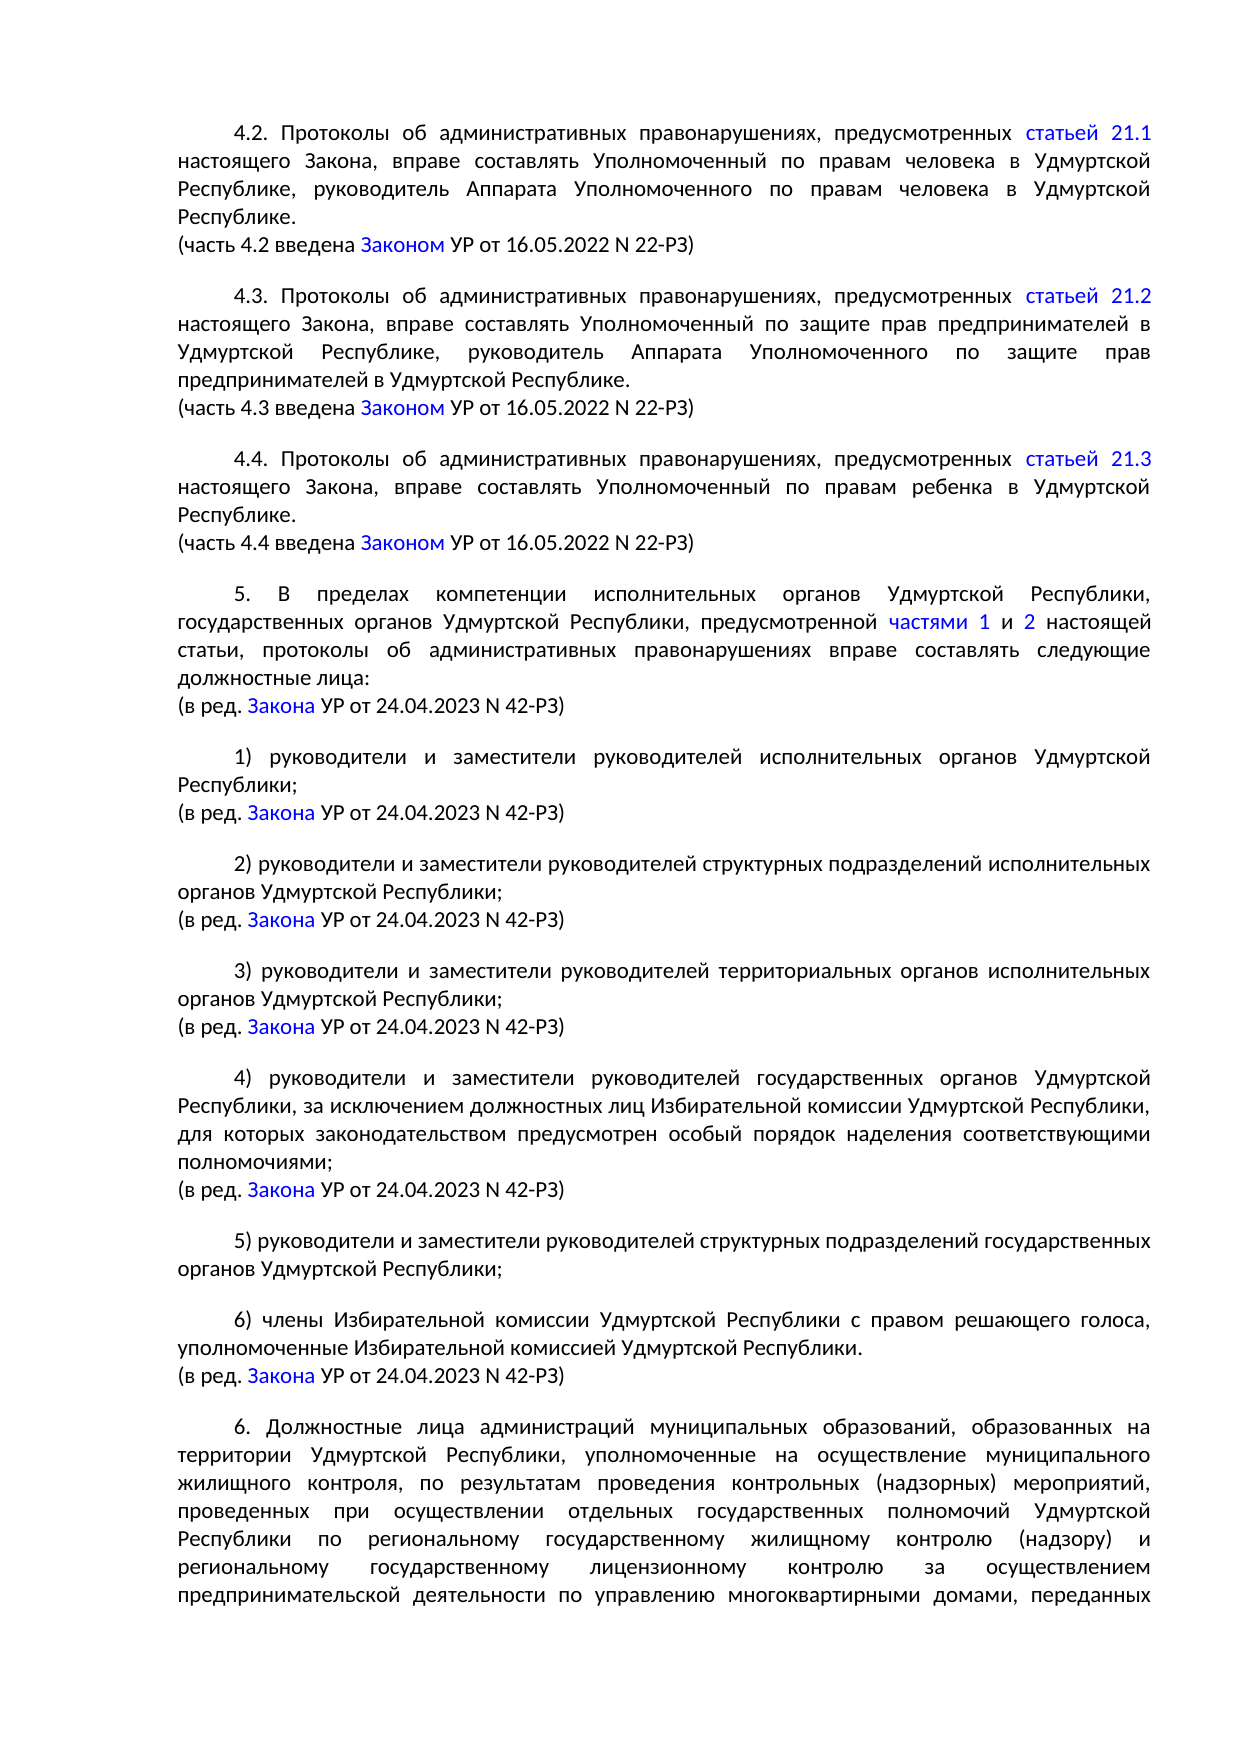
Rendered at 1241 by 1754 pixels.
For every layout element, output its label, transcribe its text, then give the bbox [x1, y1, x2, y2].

text 6) члены Избирательной комиссии Удмуртской Республики с правом решающего голоса, уполномоченные Избирательной комиссией Удмуртской Республики. [177, 1305, 1152, 1361]
text 2) руководители и заместители руководителей структурных подразделений исполнительных органов Удмуртской Республики; [177, 849, 1152, 905]
text 1) руководители и заместители руководителей исполнительных органов Удмуртской Республики; [177, 742, 1152, 798]
text (часть 4.2 введена Законом УР от 16.05.2022 N 22-РЗ) [177, 230, 1152, 258]
text (часть 4.4 введена Законом УР от 16.05.2022 N 22-РЗ) [177, 528, 1152, 556]
text 4) руководители и заместители руководителей государственных органов Удмуртской Республики, за исключением должностных лиц Избирательной комиссии Удмуртской Республики, для которых законодательством предусмотрен особый порядок наделения соответствующими полномочиями; [177, 1063, 1152, 1175]
text (часть 4.3 введена Законом УР от 16.05.2022 N 22-РЗ) [177, 393, 1152, 421]
text 5. В пределах компетенции исполнительных органов Удмуртской Республики, государственных органов Удмуртской Республики, предусмотренной частями 1 и 2 настоящей статьи, протоколы об административных правонарушениях вправе составлять следующие должностные лица: [177, 579, 1152, 691]
text (в ред. Закона УР от 24.04.2023 N 42-РЗ) [177, 1361, 1152, 1389]
text (в ред. Закона УР от 24.04.2023 N 42-РЗ) [177, 1175, 1152, 1203]
text (в ред. Закона УР от 24.04.2023 N 42-РЗ) [177, 691, 1152, 719]
text (в ред. Закона УР от 24.04.2023 N 42-РЗ) [177, 798, 1152, 826]
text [177, 1412, 1152, 1608]
text (в ред. Закона УР от 24.04.2023 N 42-РЗ) [177, 1012, 1152, 1040]
text (в ред. Закона УР от 24.04.2023 N 42-РЗ) [177, 905, 1152, 933]
text 4.2. Протоколы об административных правонарушениях, предусмотренных статьей 21.1 настоящего Закона, вправе составлять Уполномоченный по правам человека в Удмуртской Республике, руководитель Аппарата Уполномоченного по правам человека в Удмуртской Республике. [177, 118, 1152, 230]
text 3) руководители и заместители руководителей территориальных органов исполнительных органов Удмуртской Республики; [177, 956, 1152, 1012]
text 5) руководители и заместители руководителей структурных подразделений государственных органов Удмуртской Республики; [177, 1226, 1152, 1282]
text 4.4. Протоколы об административных правонарушениях, предусмотренных статьей 21.3 настоящего Закона, вправе составлять Уполномоченный по правам ребенка в Удмуртской Республике. [177, 444, 1152, 528]
text 4.3. Протоколы об административных правонарушениях, предусмотренных статьей 21.2 настоящего Закона, вправе составлять Уполномоченный по защите прав предпринимателей в Удмуртской Республике, руководитель Аппарата Уполномоченного по защите прав предпринимателей в Удмуртской Республике. [177, 281, 1152, 393]
